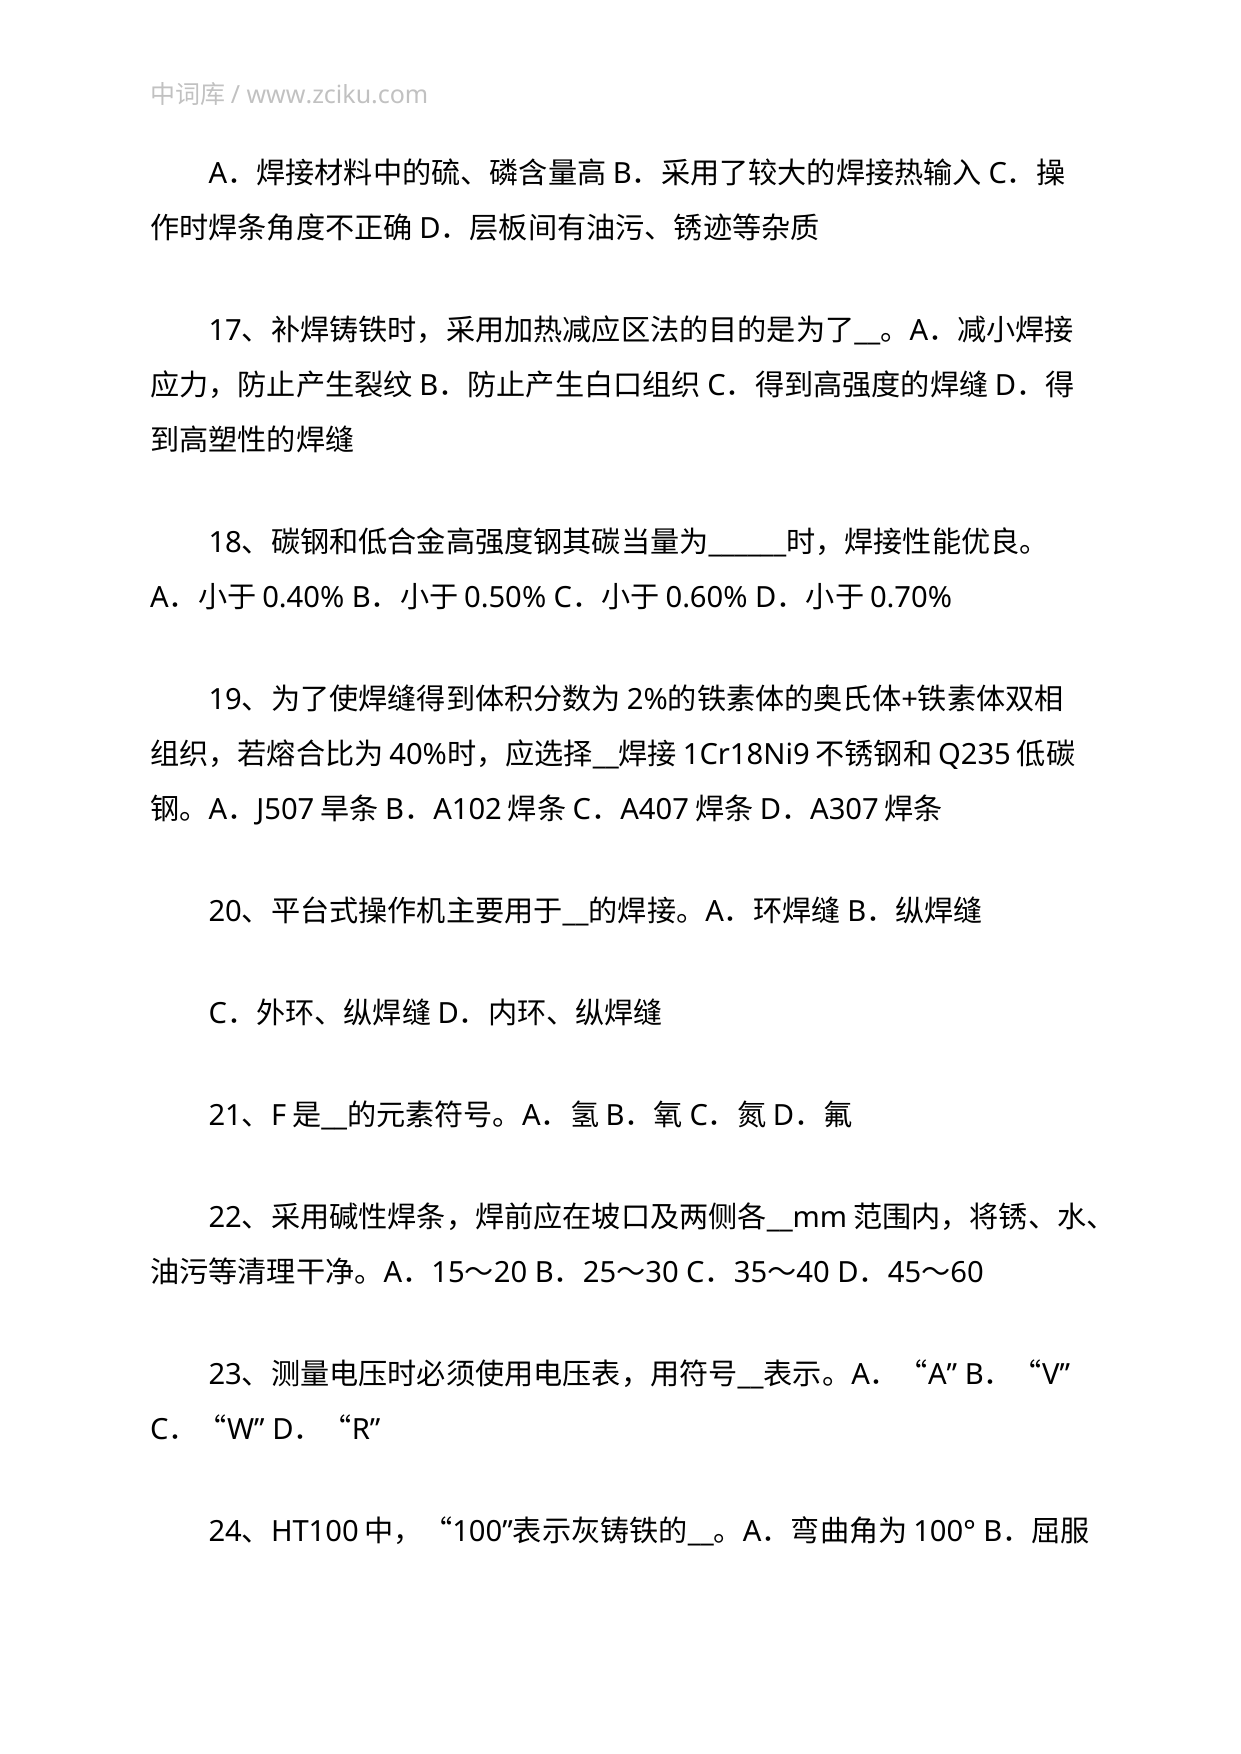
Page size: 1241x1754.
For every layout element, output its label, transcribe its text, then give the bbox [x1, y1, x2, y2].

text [150, 1508, 1090, 1550]
text 20、平台式操作机主要用于__的焊接。A．环焊缝 B．纵焊缝 [150, 888, 1090, 930]
text 18、碳钢和低合金高强度钢其碳当量为______时，焊接性能优良。A．小于0.40% B．小于0.50% C．小于0.60% D．小于0.70% [150, 519, 1090, 616]
text 21、F是__的元素符号。A．氢 B．氧 C．氮 D．氟 [150, 1092, 1090, 1134]
text A．焊接材料中的硫、磷含量高 B．采用了较大的焊接热输入 C．操作时焊条角度不正确 D．层板间有油污、锈迹等杂质 [150, 150, 1090, 247]
text 23、测量电压时必须使用电压表，用符号__表示。A．“A” B．“V” C．“W” D．“R” [150, 1351, 1090, 1448]
text C．外环、纵焊缝 D．内环、纵焊缝 [150, 990, 1090, 1032]
text 19、为了使焊缝得到体积分数为2%的铁素体的奥氏体+铁素体双相组织，若熔合比为40%时，应选择__焊接1Cr18Ni9不锈钢和Q235低碳钢。A．J507旱条 B．A102焊条 C．A407焊条 D．A307焊条 [150, 676, 1090, 828]
text 17、补焊铸铁时，采用加热减应区法的目的是为了__。A．减小焊接应力，防止产生裂纹 B．防止产生白口组织 C．得到高强度的焊缝 D．得到高塑性的焊缝 [150, 307, 1090, 459]
text 22、采用碱性焊条，焊前应在坡口及两侧各__mm范围内，将锈、水、油污等清理干净。A．15～20 B．25～30 C．35～40 D．45～60 [150, 1194, 1090, 1291]
